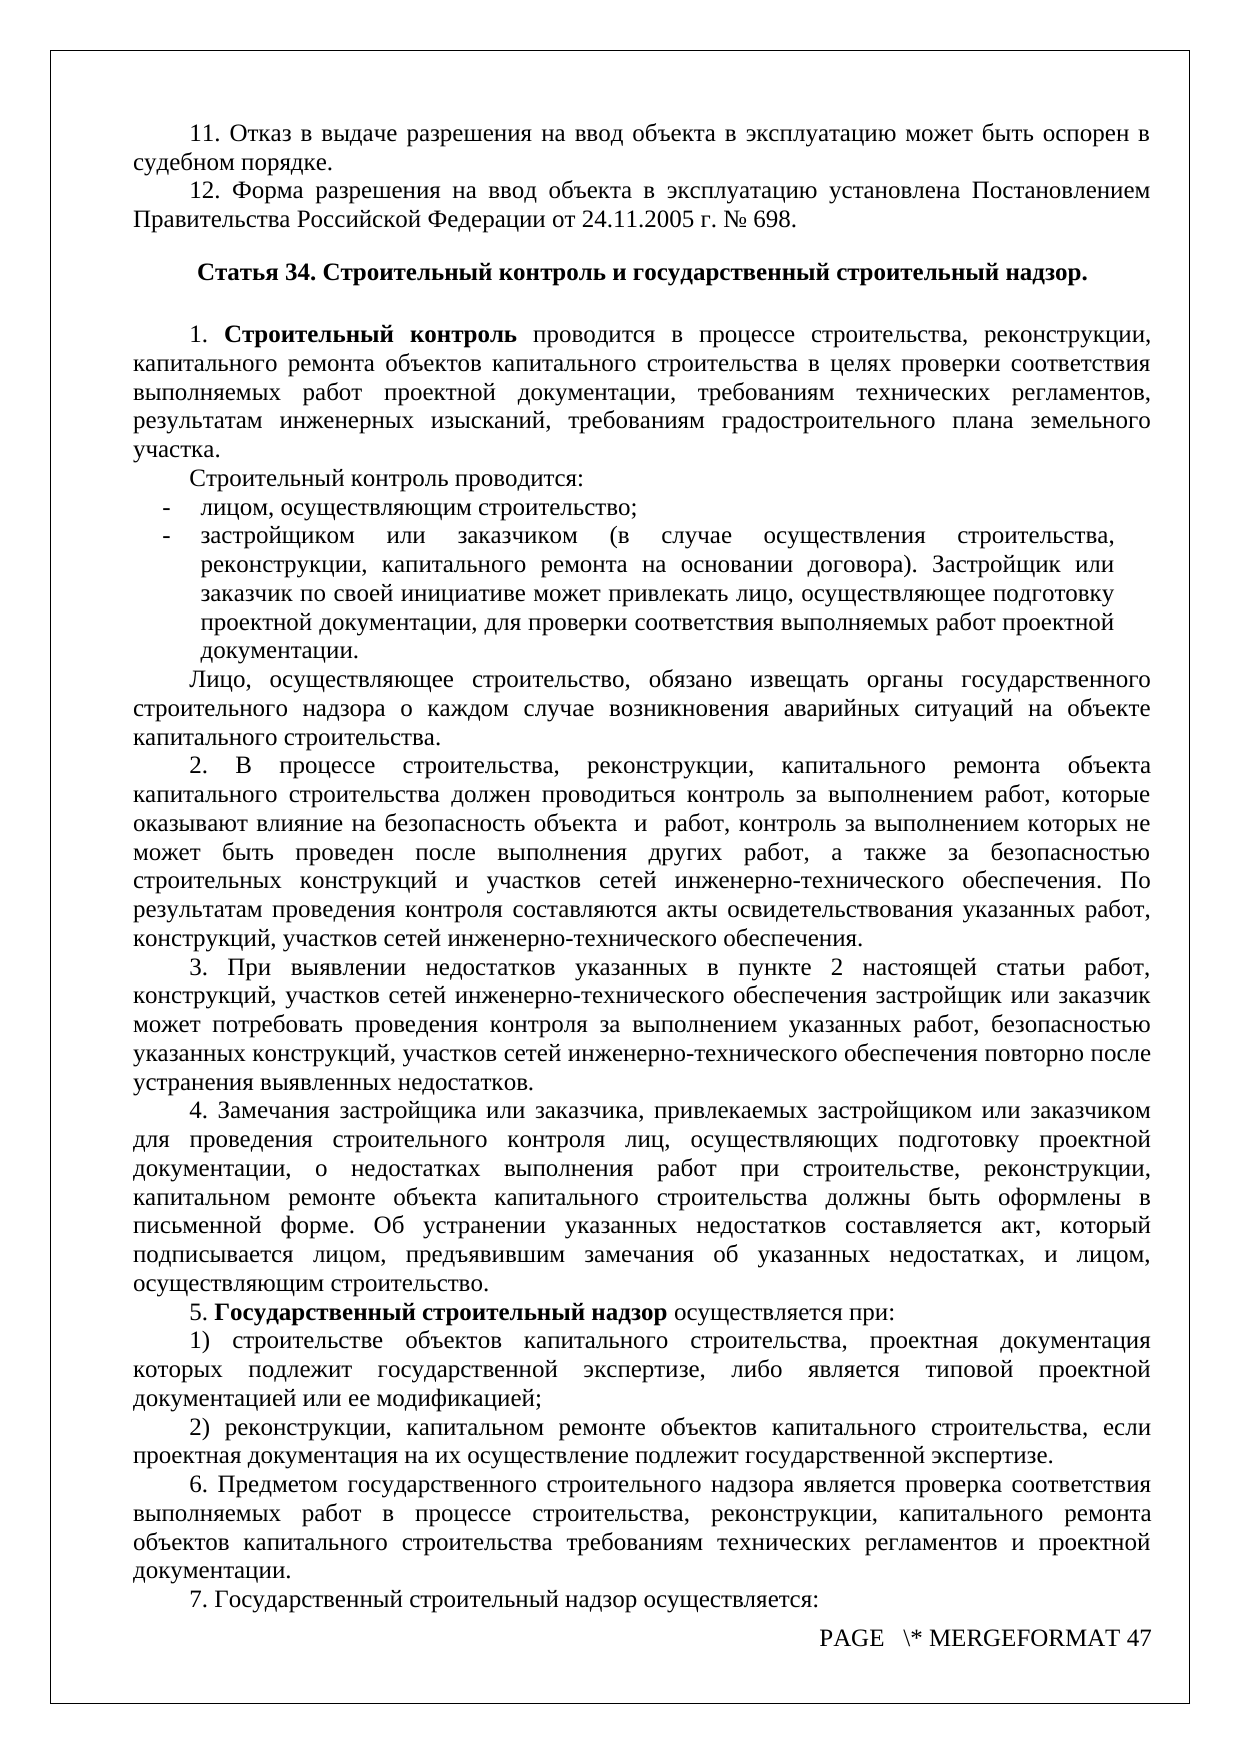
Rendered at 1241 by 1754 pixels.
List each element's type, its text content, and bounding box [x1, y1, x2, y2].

text 6. Предметом государственного строительного надзора является проверка соответствия выполняемых работ в процессе строительства, реконструкции, капитального ремонта объектов капитального строительства требованиям технических регламентов и проектной документации. [133, 1469, 1152, 1584]
text 4. Замечания застройщика или заказчика, привлекаемых застройщиком или заказчиком для проведения строительного контроля лиц, осуществляющих подготовку проектной документации, о недостатках выполнения работ при строительстве, реконструкции, капитальном ремонте объекта капитального строительства должны быть оформлены в письменной форме. Об устранении указанных недостатков составляется акт, который подписывается лицом, предъявившим замечания об указанных недостатках, и лицом, осуществляющим строительство. [133, 1096, 1152, 1297]
table_header лицом, осуществляющим строительство; застройщиком или заказчиком (в случае осуществления строительства, реконструкции, капитального ремонта на основании договора). Застройщик или заказчик по своей инициативе может привлекать лицо, осуществляющее подготовку проектной документации, для проверки соответствия выполняемых работ проектной документации. [189, 492, 1127, 664]
text 1) строительстве объектов капитального строительства, проектная документация которых подлежит государственной экспертизе, либо является типовой проектной документацией или ее модификацией; [133, 1326, 1152, 1412]
text 12. Форма разрешения на ввод объекта в эксплуатацию установлена Постановлением Правительства Российской Федерации от 24.11.2005 г. № 698. [133, 176, 1152, 233]
text 1. Строительный контроль проводится в процессе строительства, реконструкции, капитального ремонта объектов капитального строительства в целях проверки соответствия выполняемых работ проектной документации, требованиям технических регламентов, результатам инженерных изысканий, требованиям градостроительного плана земельного участка. [133, 319, 1152, 463]
text 5. Государственный строительный надзор осуществляется при: [133, 1297, 1152, 1326]
text 7. Государственный строительный надзор осуществляется: [133, 1584, 1152, 1613]
text 11. Отказ в выдаче разрешения на ввод объекта в эксплуатацию может быть оспорен в судебном порядке. [133, 118, 1152, 176]
text Статья 34. Строительный контроль и государственный строительный надзор. [133, 257, 1152, 286]
text Строительный контроль проводится: [133, 463, 1152, 492]
text 2. В процессе строительства, реконструкции, капитального ремонта объекта капитального строительства должен проводиться контроль за выполнением работ, которые оказывают влияние на безопасность объекта и работ, контроль за выполнением которых не может быть проведен после выполнения других работ, а также за безопасностью строительных конструкций и участков сетей инженерно-технического обеспечения. По результатам проведения контроля составляются акты освидетельствования указанных работ, конструкций, участков сетей инженерно-технического обеспечения. [133, 751, 1152, 952]
table_header - - [151, 492, 189, 664]
text Лицо, осуществляющее строительство, обязано извещать органы государственного строительного надзора о каждом случае возникновения аварийных ситуаций на объекте капитального строительства. [133, 664, 1152, 751]
text 2) реконструкции, капитальном ремонте объектов капитального строительства, если проектная документация на их осуществление подлежит государственной экспертизе. [133, 1412, 1152, 1469]
text 3. При выявлении недостатков указанных в пункте 2 настоящей статьи работ, конструкций, участков сетей инженерно-технического обеспечения застройщик или заказчик может потребовать проведения контроля за выполнением указанных работ, безопасностью указанных конструкций, участков сетей инженерно-технического обеспечения повторно после устранения выявленных недостатков. [133, 952, 1152, 1096]
